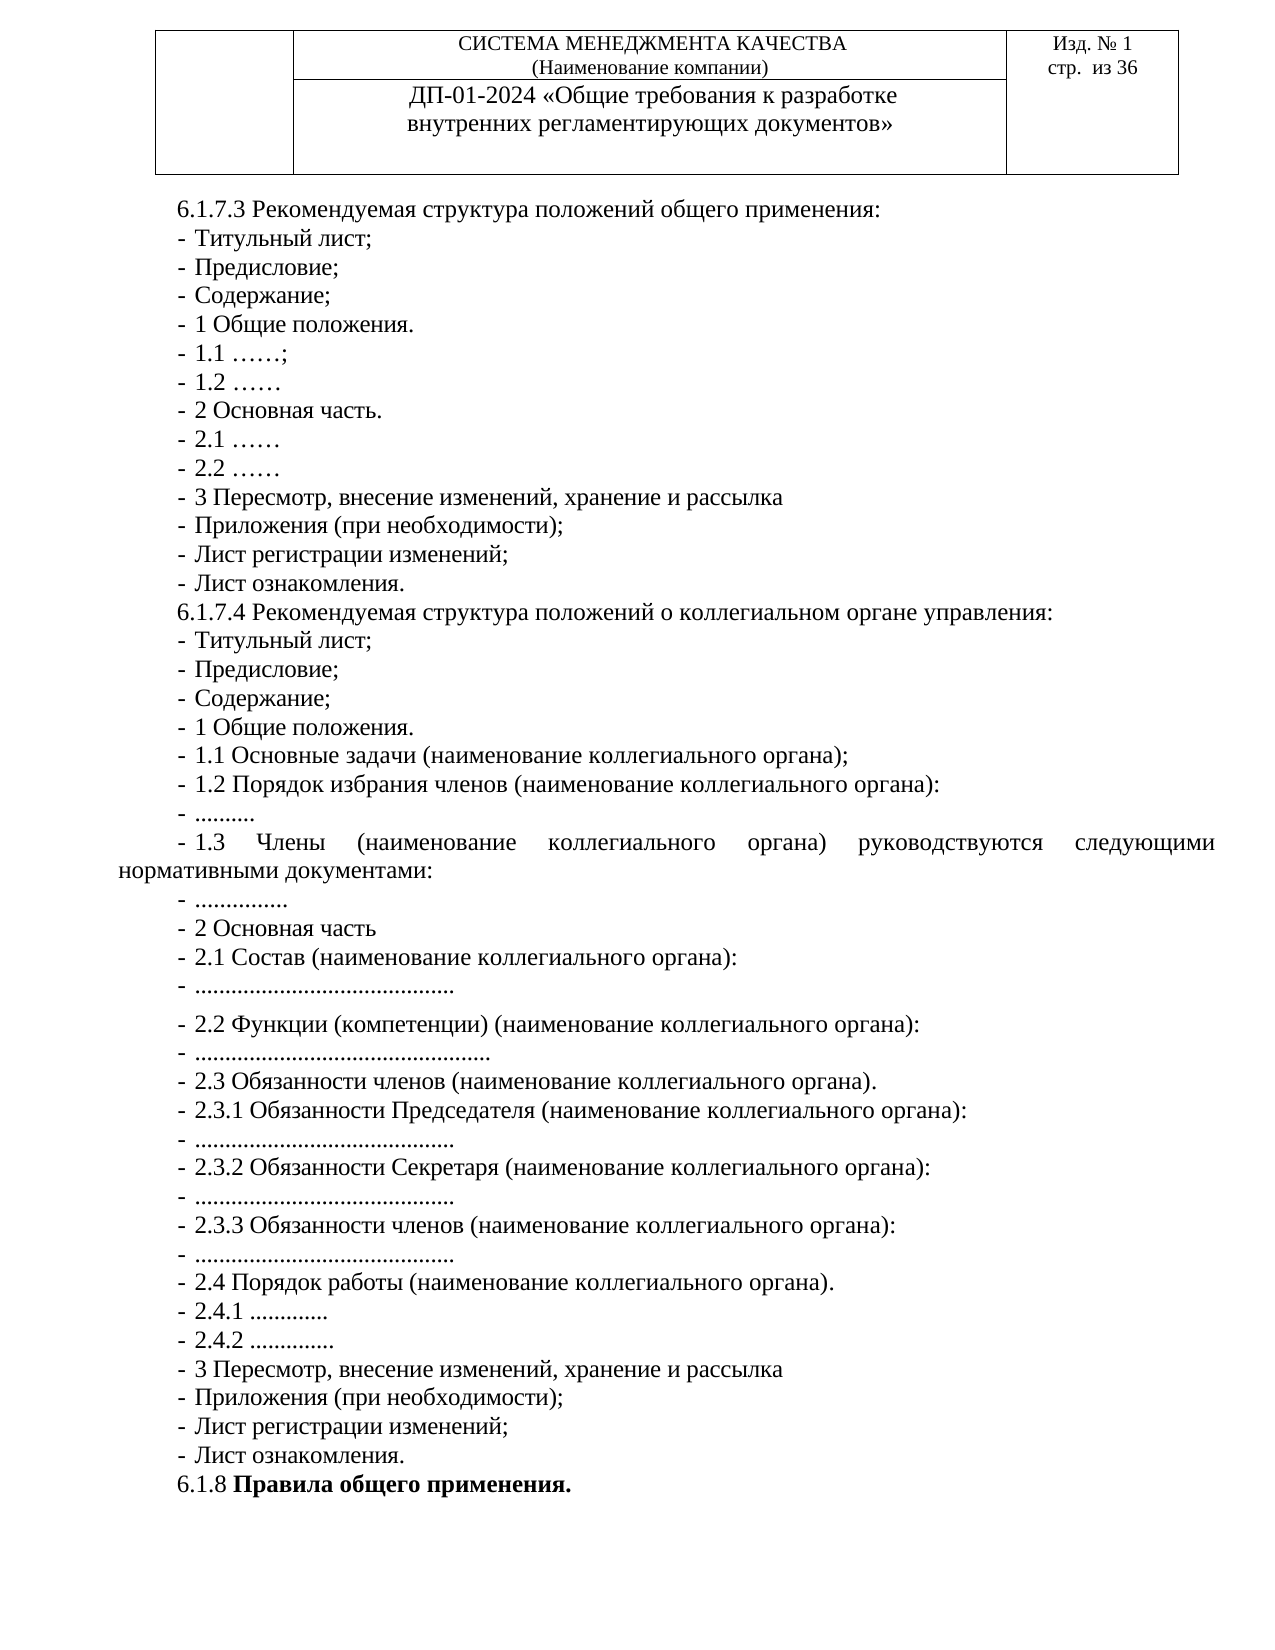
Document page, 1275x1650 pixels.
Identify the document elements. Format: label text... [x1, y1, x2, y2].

list Содержание; [118, 683, 1216, 712]
list 1 Общие положения. [118, 309, 1216, 338]
list Лист регистрации изменений; [118, 539, 1216, 568]
list 2.4 Порядок работы (наименование коллегиального органа). [118, 1267, 1216, 1296]
list 2.3.1 Обязанности Председателя (наименование коллегиального органа): [118, 1095, 1216, 1124]
list .......... [118, 798, 1216, 827]
list 2.3.2 Обязанности Секретаря (наименование коллегиального органа): [118, 1152, 1216, 1181]
list 2.1 Состав (наименование коллегиального органа): [118, 942, 1216, 970]
list 2 Основная часть. [118, 395, 1216, 424]
text 6.1.8 Правила общего применения. [118, 1469, 1216, 1497]
list 2.3.3 Обязанности членов (наименование коллегиального органа): [118, 1210, 1216, 1239]
list ........................................... [118, 1239, 1216, 1267]
list 2.2 Функции (компетенции) (наименование коллегиального органа): [118, 1009, 1216, 1037]
list ............... [118, 884, 1216, 913]
list 3 Пересмотр, внесение изменений, хранение и рассылка [118, 1354, 1216, 1382]
list ........................................... [118, 970, 1216, 999]
list 2.2 …… [118, 453, 1216, 482]
list Титульный лист; [118, 625, 1216, 654]
list 3 Пересмотр, внесение изменений, хранение и рассылка [118, 482, 1216, 510]
list Приложения (при необходимости); [118, 1382, 1216, 1411]
list Приложения (при необходимости); [118, 510, 1216, 539]
text 6.1.7.4 Рекомендуемая структура положений о коллегиальном органе управления: [118, 597, 1216, 625]
list 2.1 …… [118, 424, 1216, 453]
list Титульный лист; [118, 223, 1216, 252]
list 1.1 ……; [118, 338, 1216, 367]
list ................................................. [118, 1037, 1216, 1066]
list ........................................... [118, 1181, 1216, 1210]
list 2 Основная часть [118, 913, 1216, 942]
list Лист регистрации изменений; [118, 1411, 1216, 1440]
list 1.3 Члены (наименование коллегиального органа) руководствуются следующими нормативными документами: [118, 827, 1216, 884]
list 2.3 Обязанности членов (наименование коллегиального органа). [118, 1066, 1216, 1095]
list 1.2 Порядок избрания членов (наименование коллегиального органа): [118, 769, 1216, 798]
list 1.2 …… [118, 367, 1216, 395]
list Предисловие; [118, 252, 1216, 280]
list Лист ознакомления. [118, 1440, 1216, 1469]
list Лист ознакомления. [118, 568, 1216, 597]
list 1 Общие положения. [118, 712, 1216, 740]
list Содержание; [118, 280, 1216, 309]
list Предисловие; [118, 654, 1216, 683]
list ........................................... [118, 1124, 1216, 1152]
list 2.4.2 .............. [118, 1325, 1216, 1354]
list 1.1 Основные задачи (наименование коллегиального органа); [118, 740, 1216, 769]
list 2.4.1 ............. [118, 1296, 1216, 1325]
text 6.1.7.3 Рекомендуемая структура положений общего применения: [118, 194, 1216, 223]
